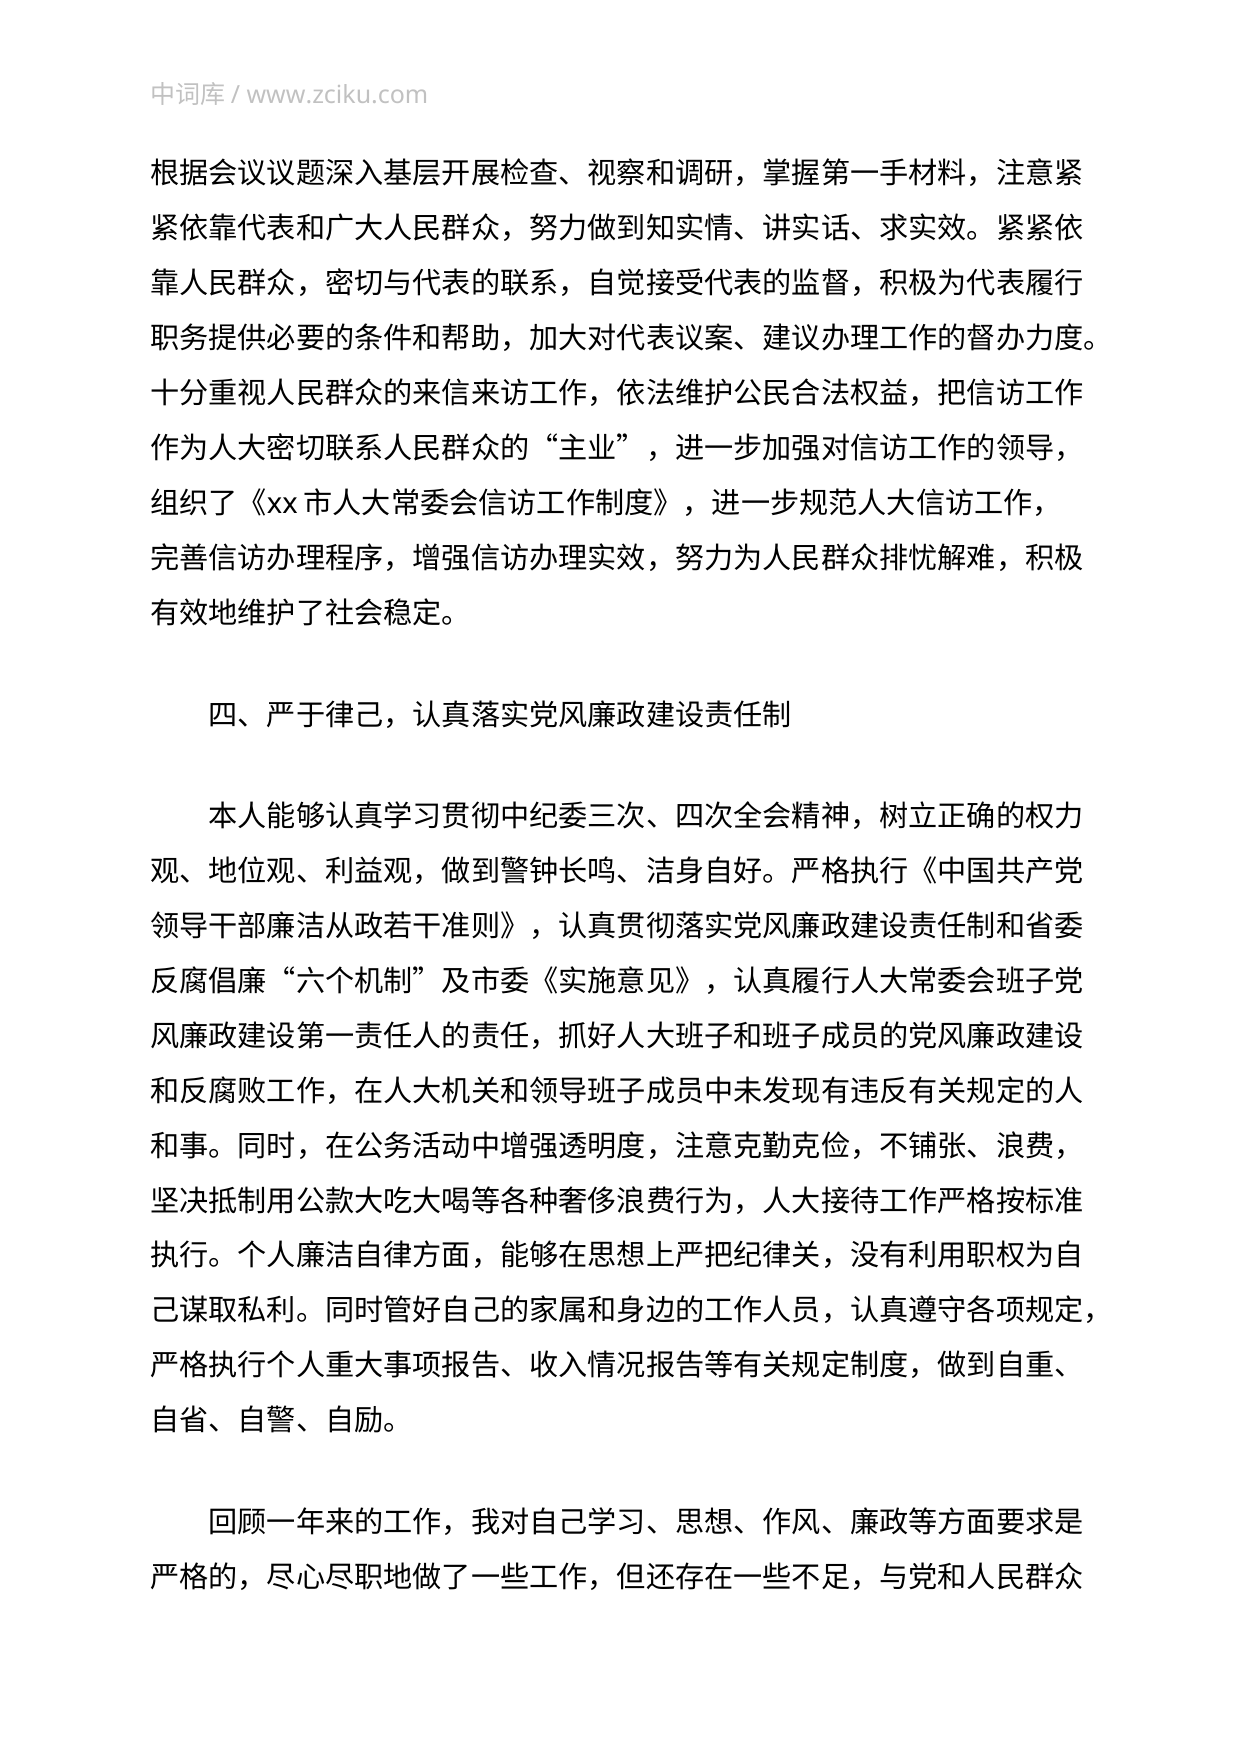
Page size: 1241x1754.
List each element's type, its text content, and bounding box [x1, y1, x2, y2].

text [150, 150, 1090, 632]
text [150, 1498, 1090, 1596]
text 本人能够认真学习贯彻中纪委三次、四次全会精神，树立正确的权力观、地位观、利益观，做到警钟长鸣、洁身自好。严格执行《中国共产党领导干部廉洁从政若干准则》，认真贯彻落实党风廉政建设责任制和省委反腐倡廉“六个机制”及市委《实施意见》，认真履行人大常委会班子党风廉政建设第一责任人的责任，抓好人大班子和班子成员的党风廉政建设和反腐败工作，在人大机关和领导班子成员中未发现有违反有关规定的人和事。同时，在公务活动中增强透明度，注意克勤克俭，不铺张、浪费，坚决抵制用公款大吃大喝等各种奢侈浪费行为，人大接待工作严格按标准执行。个人廉洁自律方面，能够在思想上严把纪律关，没有利用职权为自己谋取私利。同时管好自己的家属和身边的工作人员，认真遵守各项规定，严格执行个人重大事项报告、收入情况报告等有关规定制度，做到自重、自省、自警、自励。 [150, 793, 1090, 1439]
text 四、严于律己，认真落实党风廉政建设责任制 [150, 691, 1090, 733]
